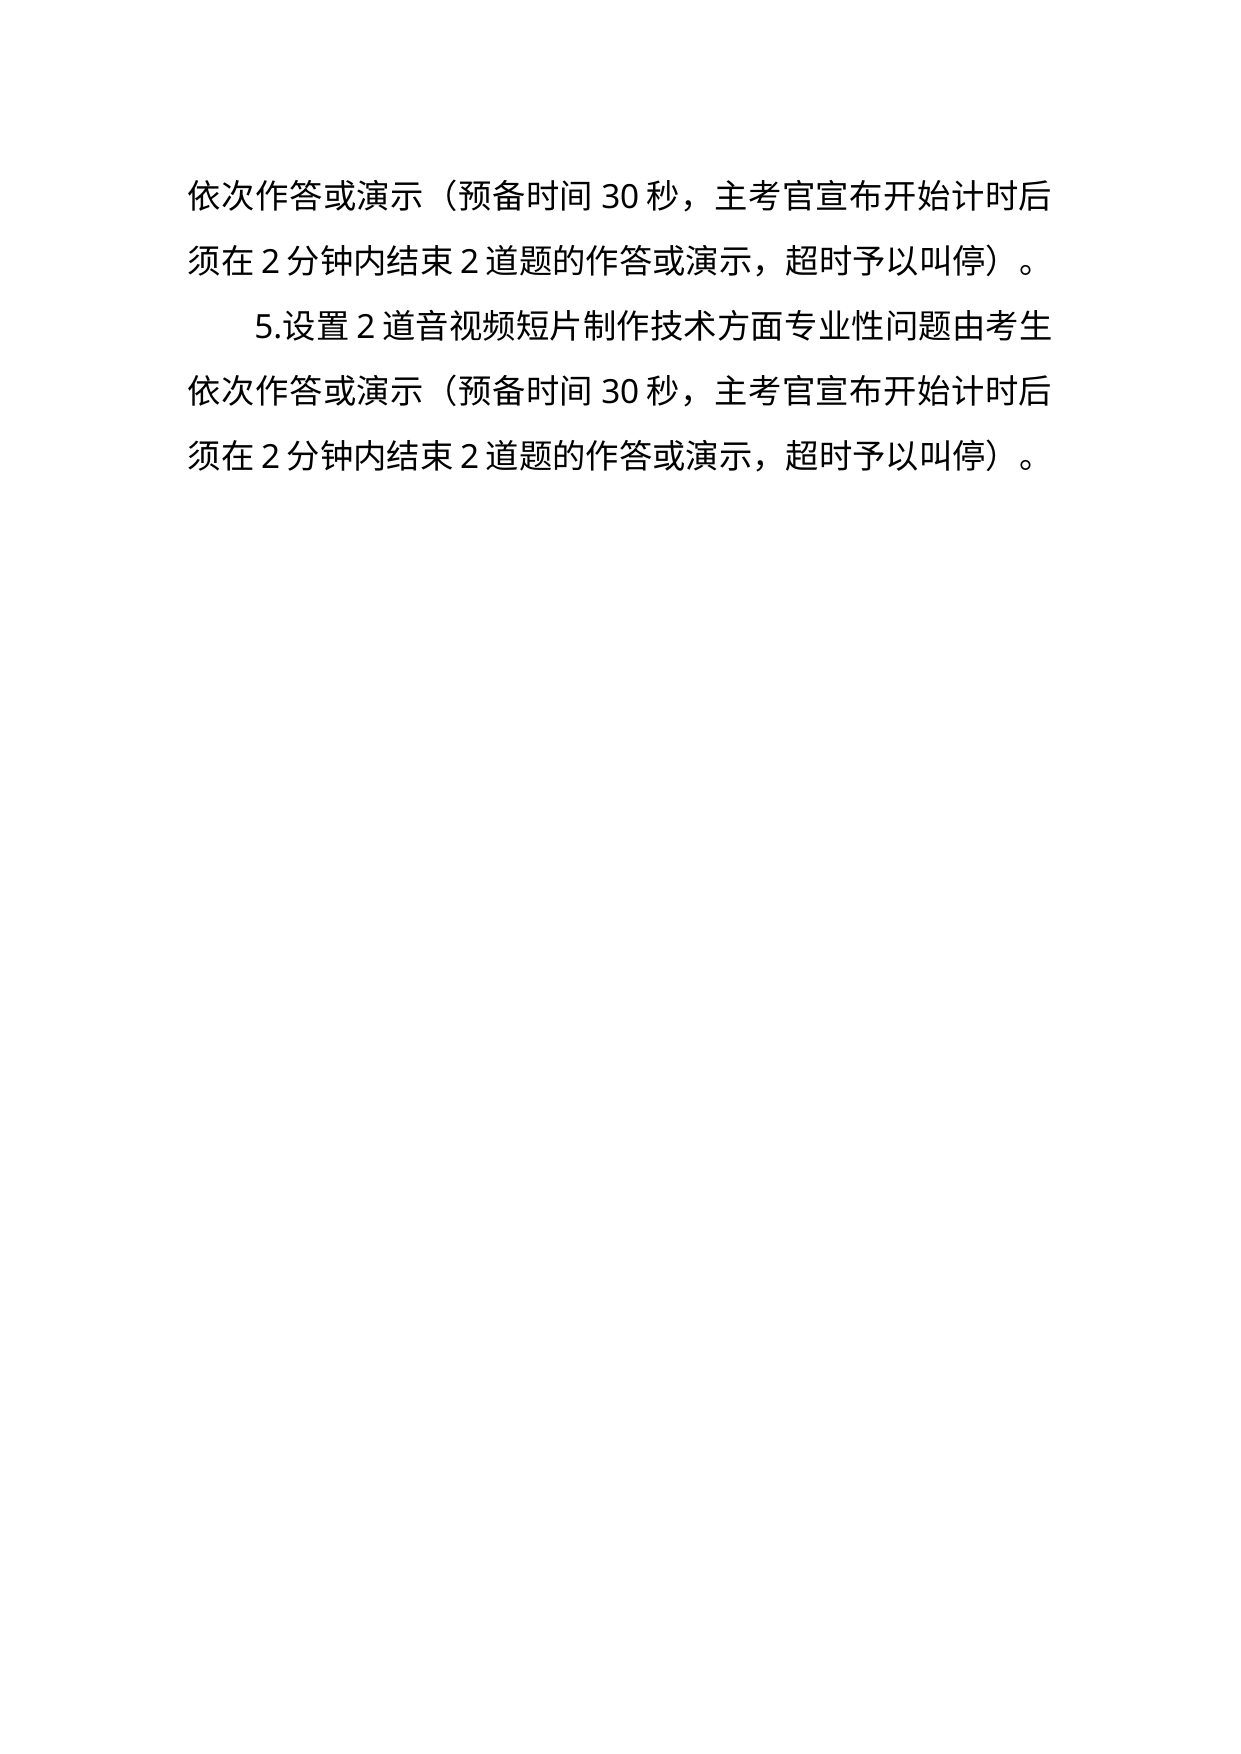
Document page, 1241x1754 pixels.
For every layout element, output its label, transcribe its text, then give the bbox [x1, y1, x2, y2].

text 5.设置2道音视频短片制作技术方面专业性问题由考生依次作答或演示（预备时间30秒，主考官宣布开始计时后须在2分钟内结束2道题的作答或演示，超时予以叫停）。 [187, 292, 1053, 487]
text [187, 162, 1053, 292]
